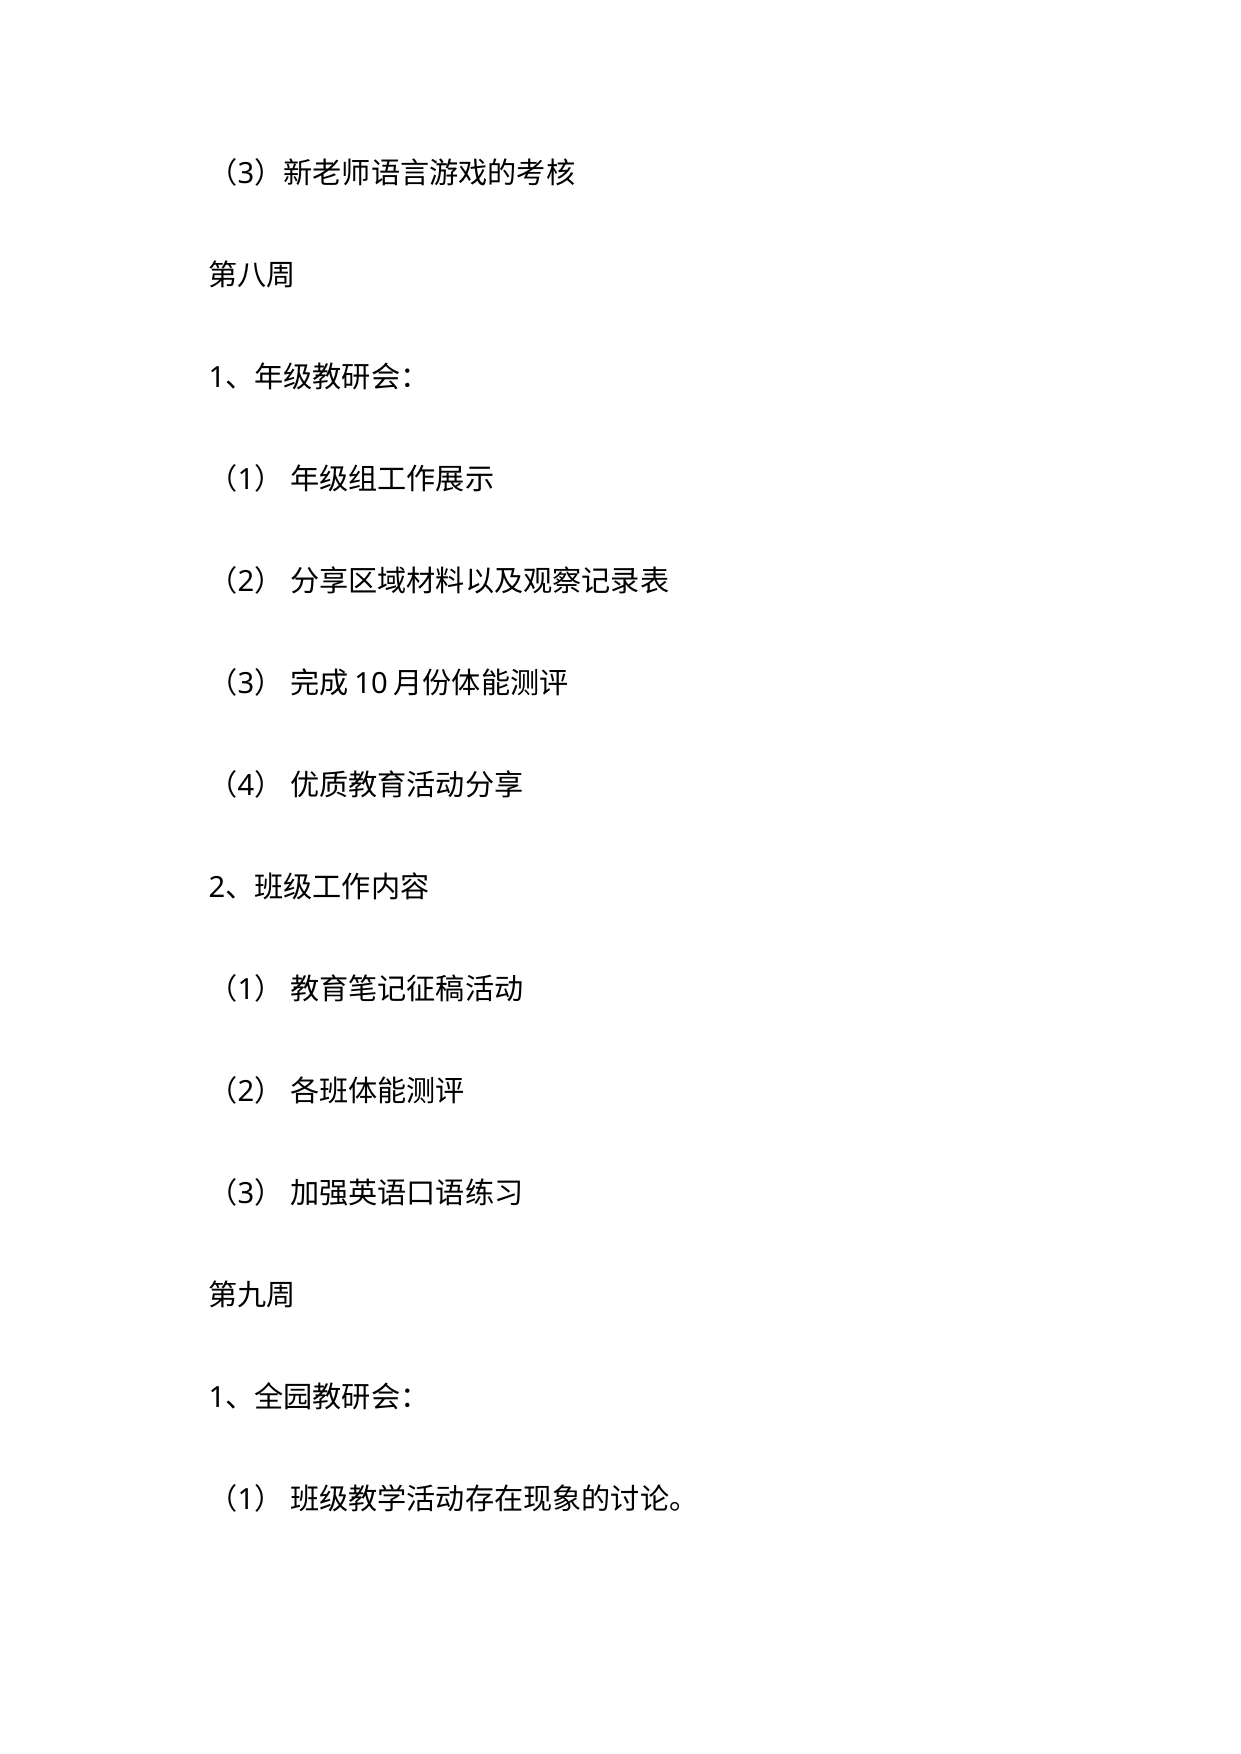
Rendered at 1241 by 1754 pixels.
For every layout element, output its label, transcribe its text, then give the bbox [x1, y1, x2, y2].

text 第八周 [150, 252, 1090, 294]
text 1、全园教研会： [150, 1373, 1090, 1416]
text （2） 各班体能测评 [150, 1068, 1090, 1110]
text （4） 优质教育活动分享 [150, 762, 1090, 804]
text 1、年级教研会： [150, 354, 1090, 396]
text 第九周 [150, 1272, 1090, 1314]
text （2） 分享区域材料以及观察记录表 [150, 558, 1090, 600]
text 2、班级工作内容 [150, 864, 1090, 906]
text （1） 教育笔记征稿活动 [150, 966, 1090, 1008]
text （3） 完成10月份体能测评 [150, 660, 1090, 702]
text （3） 加强英语口语练习 [150, 1169, 1090, 1212]
text （1） 年级组工作展示 [150, 456, 1090, 498]
text （1） 班级教学活动存在现象的讨论。 [150, 1475, 1090, 1518]
text （3）新老师语言游戏的考核 [150, 150, 1090, 192]
